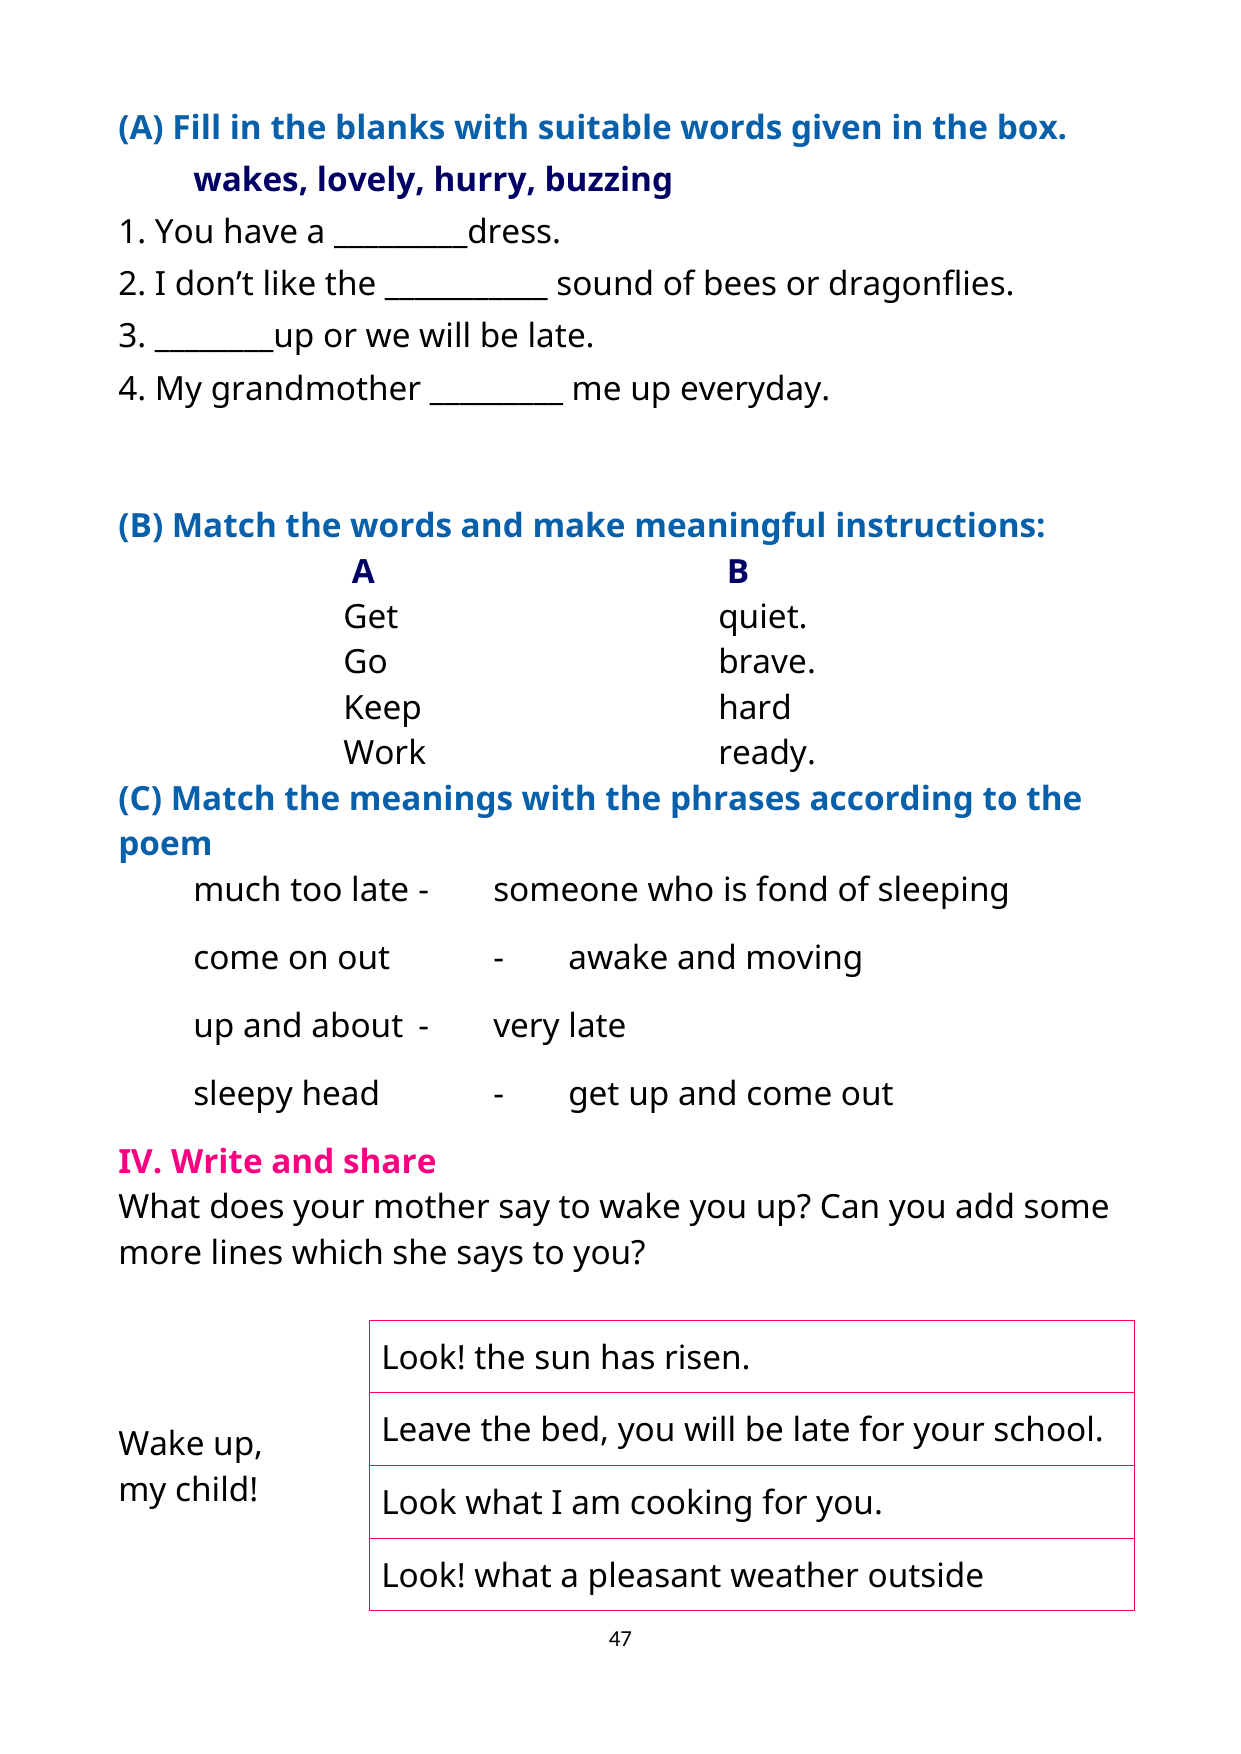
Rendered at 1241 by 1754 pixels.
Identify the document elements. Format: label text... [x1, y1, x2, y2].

text Keep hard [268, 684, 1122, 729]
text (A) Fill in the blanks with suitable words given in the box. [118, 103, 1122, 149]
text 3. ________up or we will be late. [118, 312, 1122, 358]
table_header Look! the sun has risen. [370, 1321, 1134, 1392]
text much too late - someone who is fond of sleeping [118, 865, 1122, 911]
text sleepy head - get up and come out [118, 1070, 1122, 1115]
text Go brave. [268, 638, 1122, 684]
text (C) Match the meanings with the phrases according to the poem [118, 774, 1122, 865]
text come on out - awake and moving [118, 933, 1122, 979]
text 2. I don’t like the ___________ sound of bees or dragonflies. [118, 260, 1122, 305]
text A B [268, 547, 1122, 593]
text Get quiet. [268, 593, 1122, 638]
table_cell Look! what a pleasant weather outside [370, 1539, 1134, 1610]
table_cell Leave the bed, you will be late for your school. [370, 1393, 1134, 1465]
text (B) Match the words and make meaningful instructions: [118, 502, 1122, 547]
text up and about - very late [118, 1002, 1122, 1047]
table_header Wake up, my child! [107, 1320, 369, 1610]
text wakes, lovely, hurry, buzzing [118, 156, 1122, 201]
text IV. Write and share [118, 1138, 1122, 1183]
table_cell Look what I am cooking for you. [370, 1466, 1134, 1537]
text 1. You have a _________dress. [118, 208, 1122, 253]
text 4. My grandmother _________ me up everyday. [118, 364, 1122, 410]
text What does your mother say to wake you up? Can you add some more lines which she says to you? [118, 1183, 1122, 1274]
text Work ready. [268, 729, 1122, 774]
